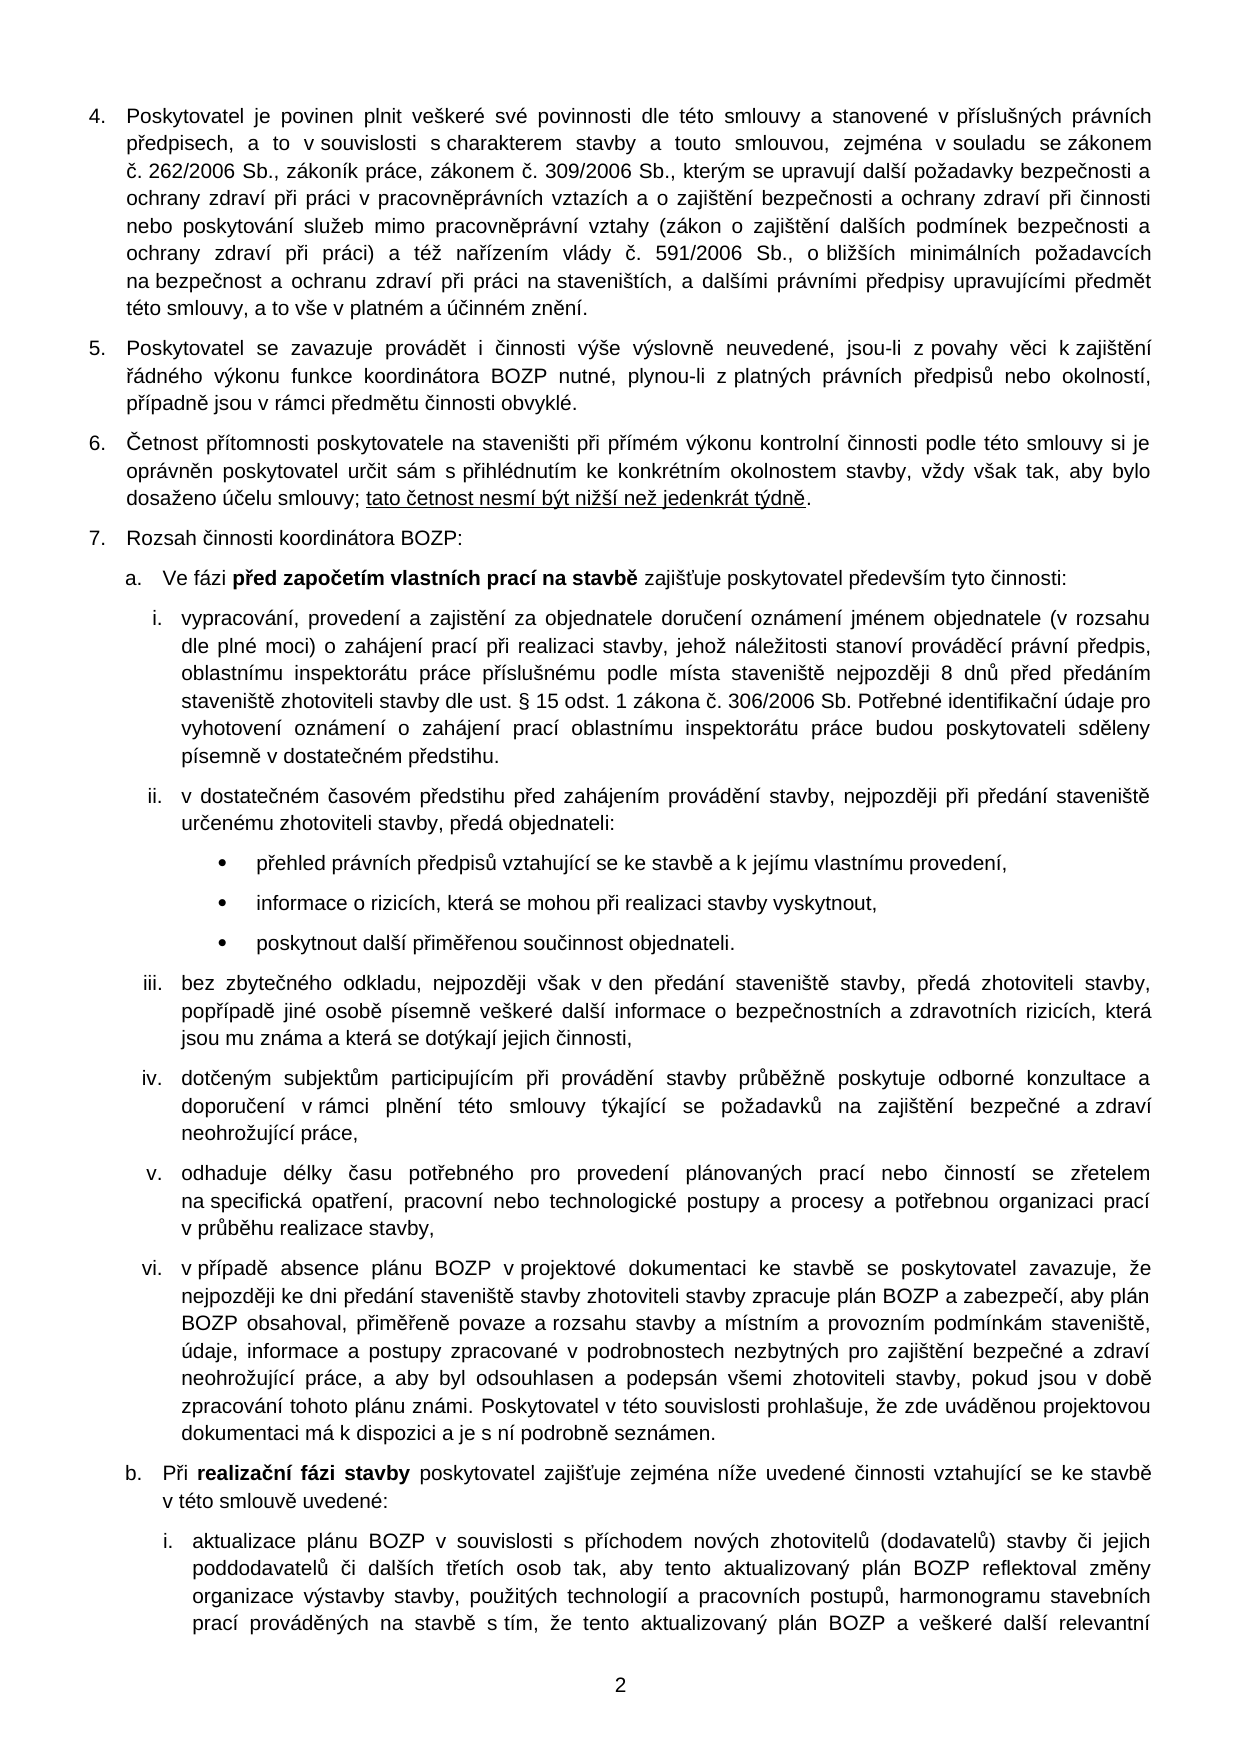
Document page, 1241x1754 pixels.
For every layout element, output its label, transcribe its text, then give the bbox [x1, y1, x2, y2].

list v dostatečném časovém předstihu před zahájením provádění stavby, nejpozději při předání staveniště určenému zhotoviteli stavby, předá objednateli: [162, 783, 1152, 835]
list Ve fázi před započetím vlastních prací na stavbě zajišťuje poskytovatel především tyto činnosti: [125, 566, 1152, 590]
list odhaduje délky času potřebného pro provedení plánovaných prací nebo činností se zřetelem na specifická opatření, pracovní nebo technologické postupy a procesy a potřebnou organizaci prací v průběhu realizace stavby, [162, 1161, 1152, 1240]
list informace o rizicích, která se mohou při realizaci stavby vyskytnout, [219, 891, 1152, 915]
list dotčeným subjektům participujícím při provádění stavby průběžně poskytuje odborné konzultace a doporučení v rámci plnění této smlouvy týkající se požadavků na zajištění bezpečné a zdraví neohrožující práce, [162, 1066, 1152, 1145]
list v případě absence plánu BOZP v projektové dokumentaci ke stavbě se poskytovatel zavazuje, že nejpozději ke dni předání staveniště stavby zhotoviteli stavby zpracuje plán BOZP a zabezpečí, aby plán BOZP obsahoval, přiměřeně povaze a rozsahu stavby a místním a provozním podmínkám staveniště, údaje, informace a postupy zpracované v podrobnostech nezbytných pro zajištění bezpečné a zdraví neohrožující práce, a aby byl odsouhlasen a podepsán všemi zhotoviteli stavby, pokud jsou v době zpracování tohoto plánu známi. Poskytovatel v této souvislosti prohlašuje, že zde uváděnou projektovou dokumentaci má k dispozici a je s ní podrobně seznámen. [162, 1256, 1152, 1445]
list Poskytovatel je povinen plnit veškeré své povinnosti dle této smlouvy a stanovené v příslušných právních předpisech, a to v souvislosti s charakterem stavby a touto smlouvou, zejména v souladu se zákonem č. 262/2006 Sb., zákoník práce, zákonem č. 309/2006 Sb., kterým se upravují další požadavky bezpečnosti a ochrany zdraví při práci v pracovněprávních vztazích a o zajištění bezpečnosti a ochrany zdraví při činnosti nebo poskytování služeb mimo pracovněprávní vztahy (zákon o zajištění dalších podmínek bezpečnosti a ochrany zdraví při práci) a též nařízením vlády č. 591/2006 Sb., o bližších minimálních požadavcích na bezpečnost a ochranu zdraví při práci na staveništích, a dalšími právními předpisy upravujícími předmět této smlouvy, a to vše v platném a účinném znění. [89, 103, 1152, 320]
list Četnost přítomnosti poskytovatele na staveništi při přímém výkonu kontrolní činnosti podle této smlouvy si je oprávněn poskytovatel určit sám s přihlédnutím ke konkrétním okolnostem stavby, vždy však tak, aby bylo dosaženo účelu smlouvy; tato četnost nesmí být nižší než jedenkrát týdně. [89, 431, 1152, 510]
list přehled právních předpisů vztahující se ke stavbě a k jejímu vlastnímu provedení, [219, 851, 1152, 875]
list Při realizační fázi stavby poskytovatel zajišťuje zejména níže uvedené činnosti vztahující se ke stavbě v této smlouvě uvedené: [125, 1461, 1152, 1513]
list vypracování, provedení a zajistění za objednatele doručení oznámení jménem objednatele (v rozsahu dle plné moci) o zahájení prací při realizaci stavby, jehož náležitosti stanoví prováděcí právní předpis, oblastnímu inspektorátu práce příslušnému podle místa staveniště nejpozději 8 dnů před předáním staveniště zhotoviteli stavby dle ust. § 15 odst. 1 zákona č. 306/2006 Sb. Potřebné identifikační údaje pro vyhotovení oznámení o zahájení prací oblastnímu inspektorátu práce budou poskytovateli sděleny písemně v dostatečném předstihu. [162, 606, 1152, 767]
list bez zbytečného odkladu, nejpozději však v den předání staveniště stavby, předá zhotoviteli stavby, popřípadě jiné osobě písemně veškeré další informace o bezpečnostních a zdravotních rizicích, která jsou mu známa a která se dotýkají jejich činnosti, [162, 971, 1152, 1050]
list Poskytovatel se zavazuje provádět i činnosti výše výslovně neuvedené, jsou-li z povahy věci k zajištění řádného výkonu funkce koordinátora BOZP nutné, plynou-li z platných právních předpisů nebo okolností, případně jsou v rámci předmětu činnosti obvyklé. [89, 336, 1152, 415]
list Rozsah činnosti koordinátora BOZP: [89, 526, 1152, 550]
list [173, 1529, 1152, 1635]
list poskytnout další přiměřenou součinnost objednateli. [219, 931, 1152, 955]
